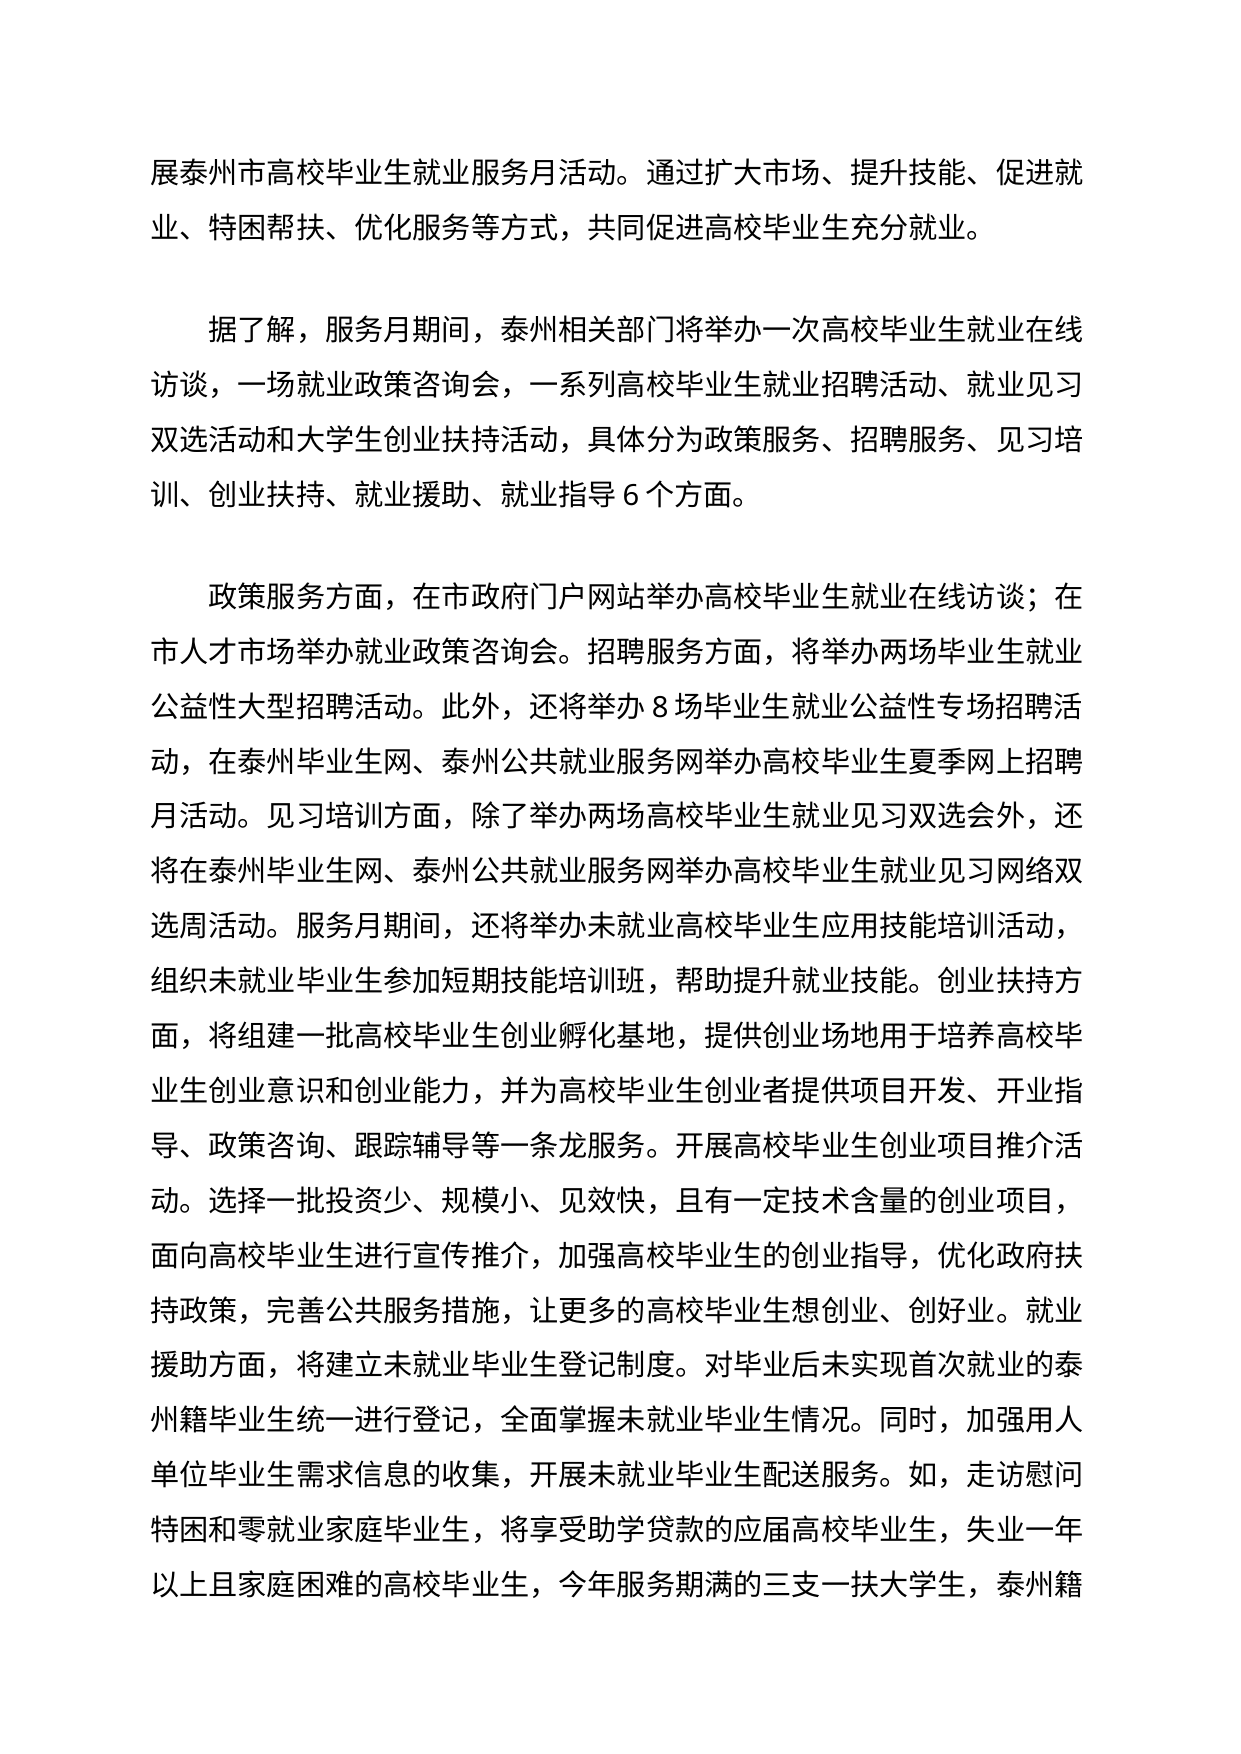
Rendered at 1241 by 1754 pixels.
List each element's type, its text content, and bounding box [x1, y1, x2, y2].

text 据了解，服务月期间，泰州相关部门将举办一次高校毕业生就业在线访谈，一场就业政策咨询会，一系列高校毕业生就业招聘活动、就业见习双选活动和大学生创业扶持活动，具体分为政策服务、招聘服务、见习培训、创业扶持、就业援助、就业指导6个方面。 [150, 307, 1090, 514]
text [150, 573, 1090, 1604]
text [150, 150, 1090, 247]
